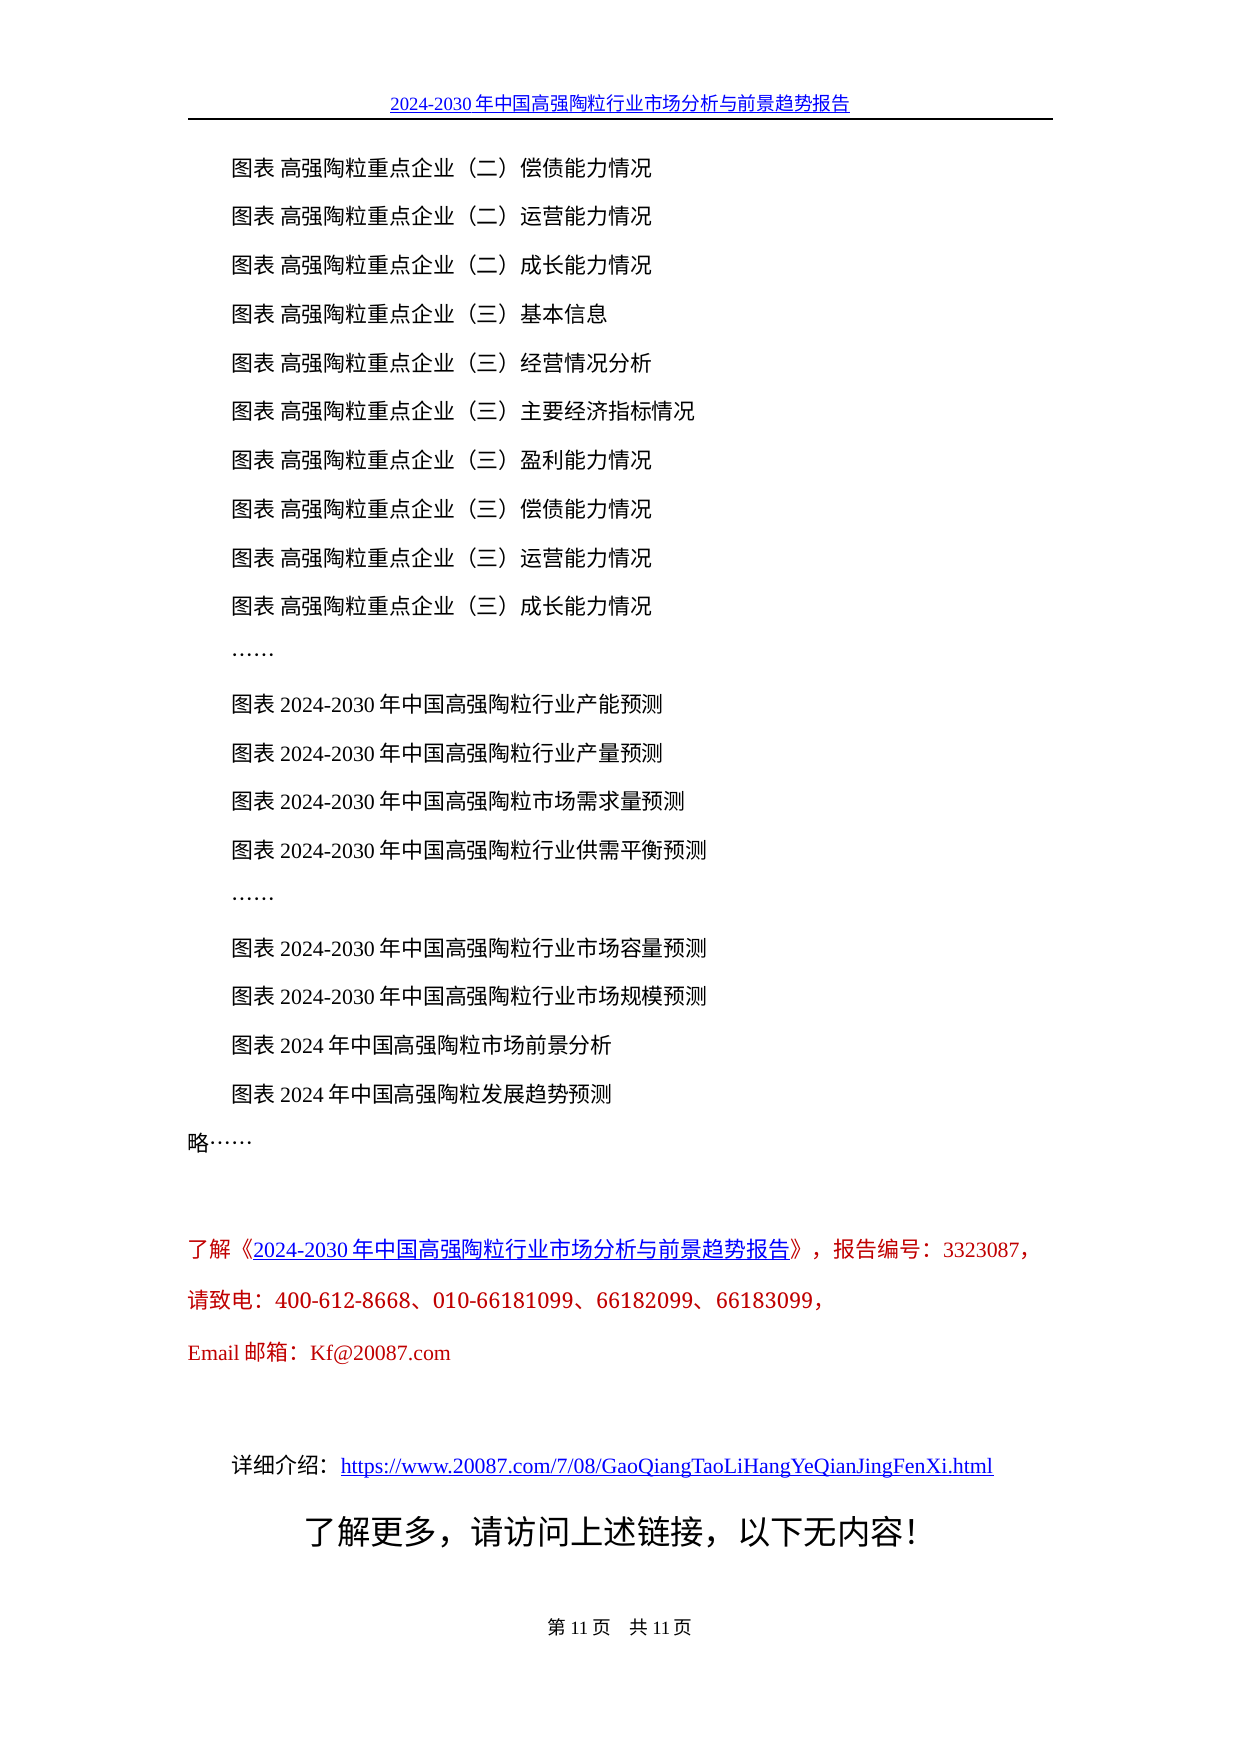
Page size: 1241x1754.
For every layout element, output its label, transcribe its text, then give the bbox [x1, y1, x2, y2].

text Email邮箱：Kf@20087.com [187, 1335, 1053, 1367]
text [187, 150, 1053, 1158]
text 请致电：400-612-8668、010-66181099、66182099、66183099， [187, 1283, 1053, 1316]
text 了解《2024-2030年中国高强陶粒行业市场分析与前景趋势报告》，报告编号：3323087， [187, 1232, 1053, 1264]
title 了解更多，请访问上述链接，以下无内容！ [187, 1498, 1053, 1563]
text 详细介绍：https://www.20087.com/7/08/GaoQiangTaoLiHangYeQianJingFenXi.html [187, 1448, 1053, 1480]
